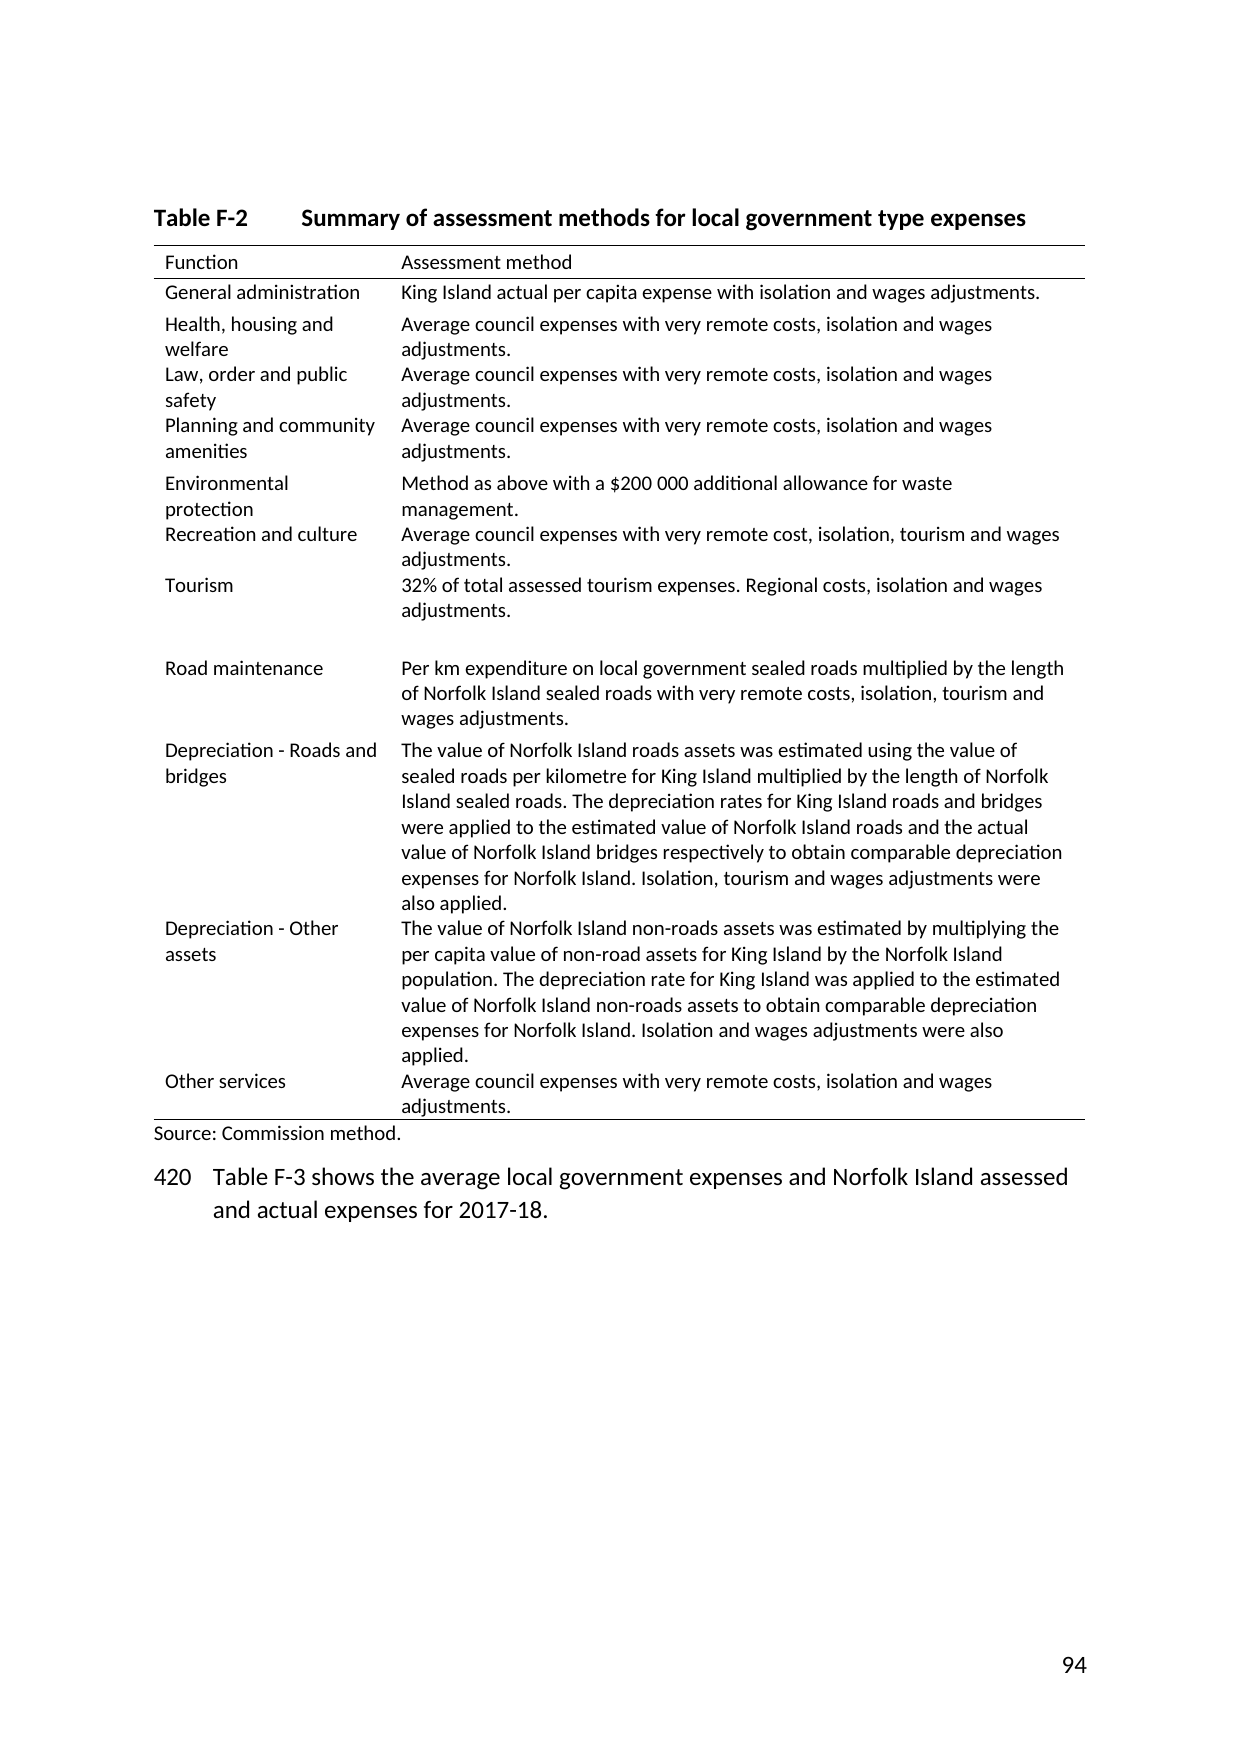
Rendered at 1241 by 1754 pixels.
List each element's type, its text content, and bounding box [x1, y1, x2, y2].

text Table F-2 Summary of assessment methods for local government type expenses [153, 202, 1087, 233]
text Source: Commission method. [153, 1120, 1087, 1145]
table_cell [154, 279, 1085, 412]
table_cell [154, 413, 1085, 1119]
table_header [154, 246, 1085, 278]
text Table F-3 shows the average local government expenses and Norfolk Island assessed and actual expenses for 2017-18. [153, 1158, 1087, 1224]
